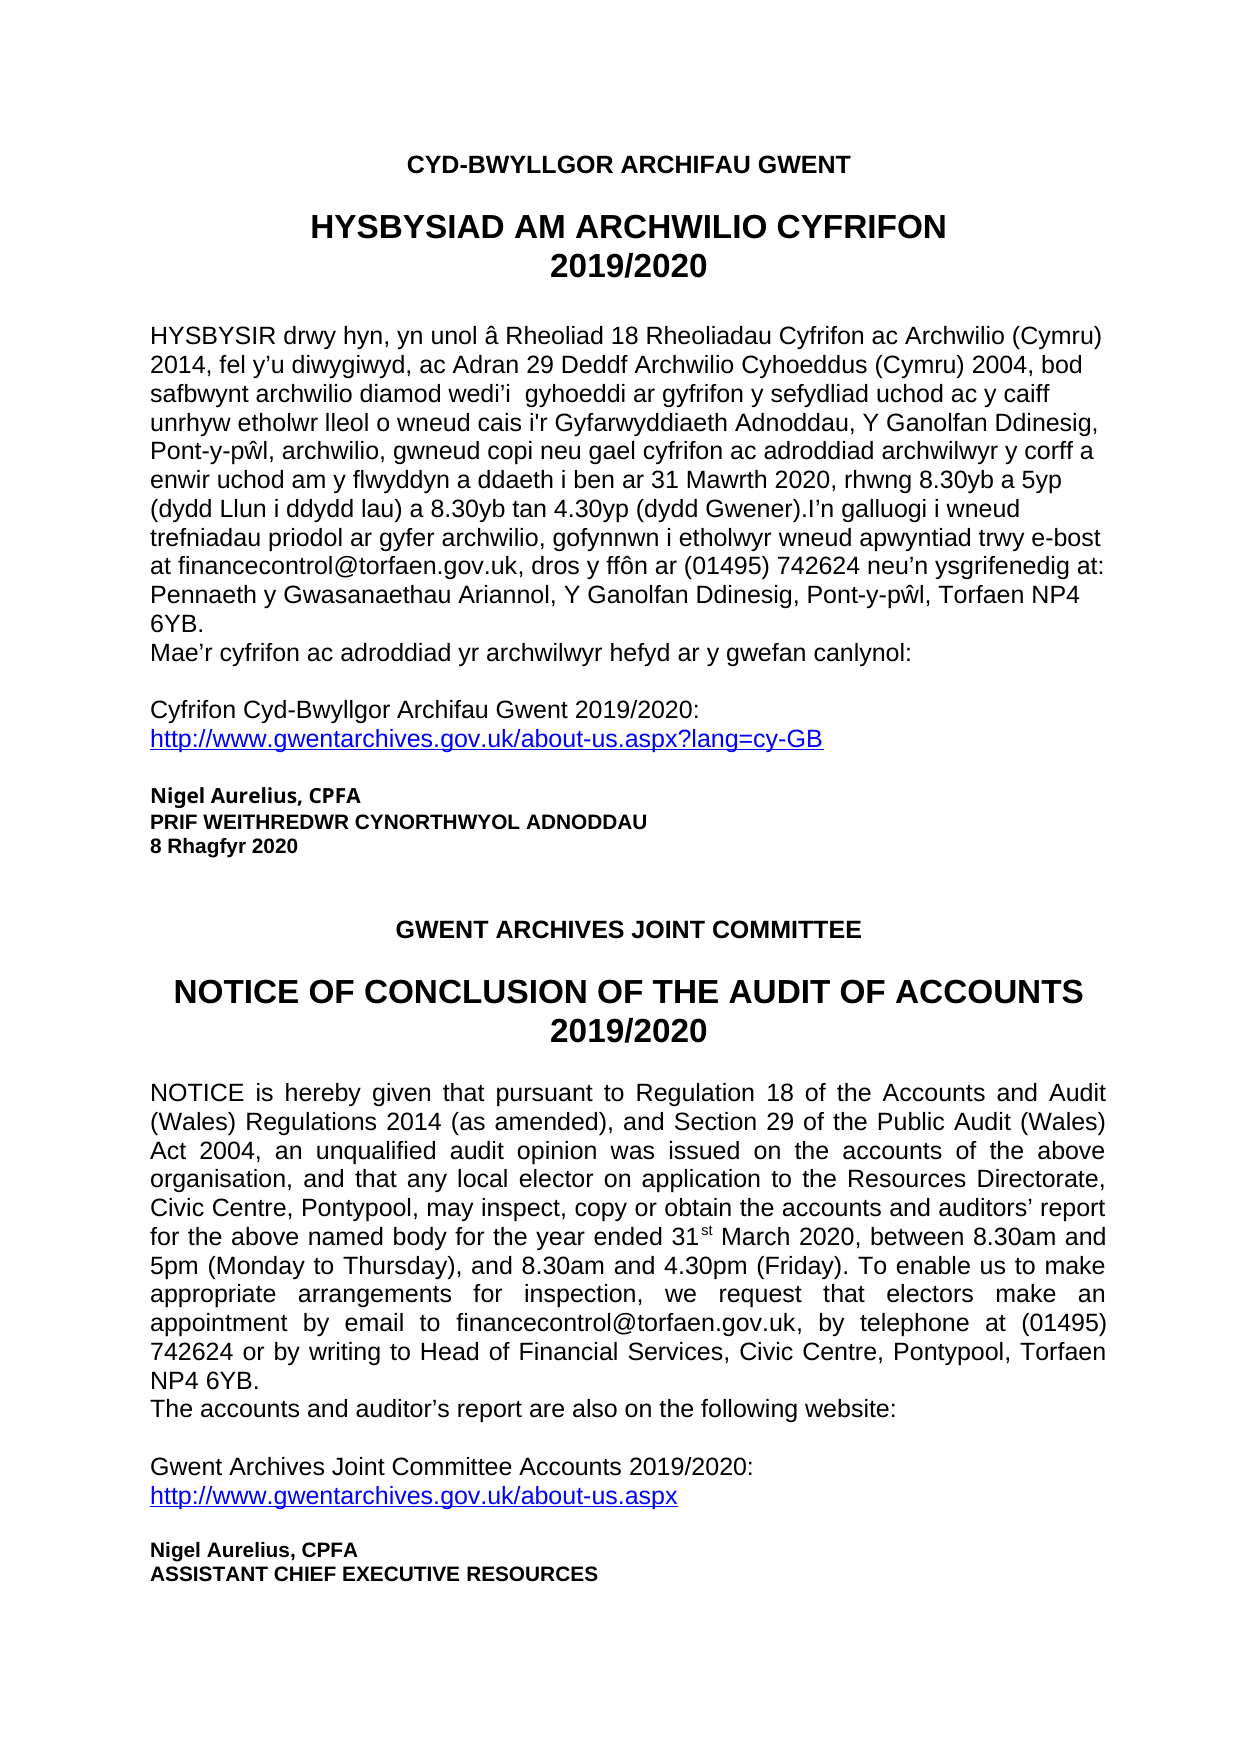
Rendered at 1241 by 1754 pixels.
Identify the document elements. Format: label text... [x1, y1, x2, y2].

text PRIF WEITHREDWR CYNORTHWYOL ADNODDAU [150, 810, 1107, 834]
text GWENT ARCHIVES JOINT COMMITTEE [150, 915, 1107, 944]
text NOTICE is hereby given that pursuant to Regulation 18 of the Accounts and Audit (Wales) Regulations 2014 (as amended), and Section 29 of the Public Audit (Wales) Act 2004, an unqualified audit opinion was issued on the accounts of the above organisation, and that any local elector on application to the Resources Directorate, Civic Centre, Pontypool, may inspect, copy or obtain the accounts and auditors’ report for the above named body for the year ended 31st March 2020, between 8.30am and 5pm (Monday to Thursday), and 8.30am and 4.30pm (Friday). To enable us to make appropriate arrangements for inspection, we request that electors make an appointment by email to financecontrol@torfaen.gov.uk, by telephone at (01495) 742624 or by writing to Head of Financial Services, Civic Centre, Pontypool, Torfaen NP4 6YB. [150, 1078, 1107, 1394]
text NOTICE OF CONCLUSION OF THE AUDIT OF ACCOUNTS 2019/2020 [150, 973, 1107, 1049]
text Nigel Aurelius, CPFA [150, 781, 1107, 810]
text Nigel Aurelius, CPFA [150, 1538, 1107, 1562]
text 2019/2020 [150, 246, 1107, 284]
text Cyfrifon Cyd-Bwyllgor Archifau Gwent 2019/2020: [75, 695, 1107, 724]
text HYSBYSIR drwy hyn, yn unol â Rheoliad 18 Rheoliadau Cyfrifon ac Archwilio (Cymru) 2014, fel y’u diwygiwyd, ac Adran 29 Deddf Archwilio Cyhoeddus (Cymru) 2004, bod safbwynt archwilio diamod wedi’i gyhoeddi ar gyfrifon y sefydliad uchod ac y caiff unrhyw etholwr lleol o wneud cais i'r Gyfarwyddiaeth Adnoddau, Y Ganolfan Ddinesig, Pont-y-pŵl, archwilio, gwneud copi neu gael cyfrifon ac adroddiad archwilwyr y corff a enwir uchod am y flwyddyn a ddaeth i ben ar 31 Mawrth 2020, rhwng 8.30yb a 5yp (dydd Llun i ddydd lau) a 8.30yb tan 4.30yp (dydd Gwener).I’n galluogi i wneud trefniadau priodol ar gyfer archwilio, gofynnwn i etholwyr wneud apwyntiad trwy e-bost at financecontrol@torfaen.gov.uk, dros y ffôn ar (01495) 742624 neu’n ysgrifenedig at: Pennaeth y Gwasanaethau Ariannol, Y Ganolfan Ddinesig, Pont-y-pŵl, Torfaen NP4 6YB. [150, 321, 1107, 637]
text HYSBYSIAD AM ARCHWILIO CYFRIFON [150, 207, 1107, 246]
text http://www.gwentarchives.gov.uk/about-us.aspx?lang=cy-GB [75, 724, 1107, 752]
text 8 Rhagfyr 2020 [150, 834, 1107, 858]
text Gwent Archives Joint Committee Accounts 2019/2020: [75, 1452, 1107, 1481]
text ASSISTANT CHIEF EXECUTIVE RESOURCES [150, 1562, 1107, 1586]
text The accounts and auditor’s report are also on the following website: [75, 1394, 1107, 1423]
text CYD-BWYLLGOR ARCHIFAU GWENT [150, 150, 1107, 179]
text http://www.gwentarchives.gov.uk/about-us.aspx [75, 1481, 1107, 1509]
text Mae’r cyfrifon ac adroddiad yr archwilwyr hefyd ar y gwefan canlynol: [150, 637, 1107, 666]
